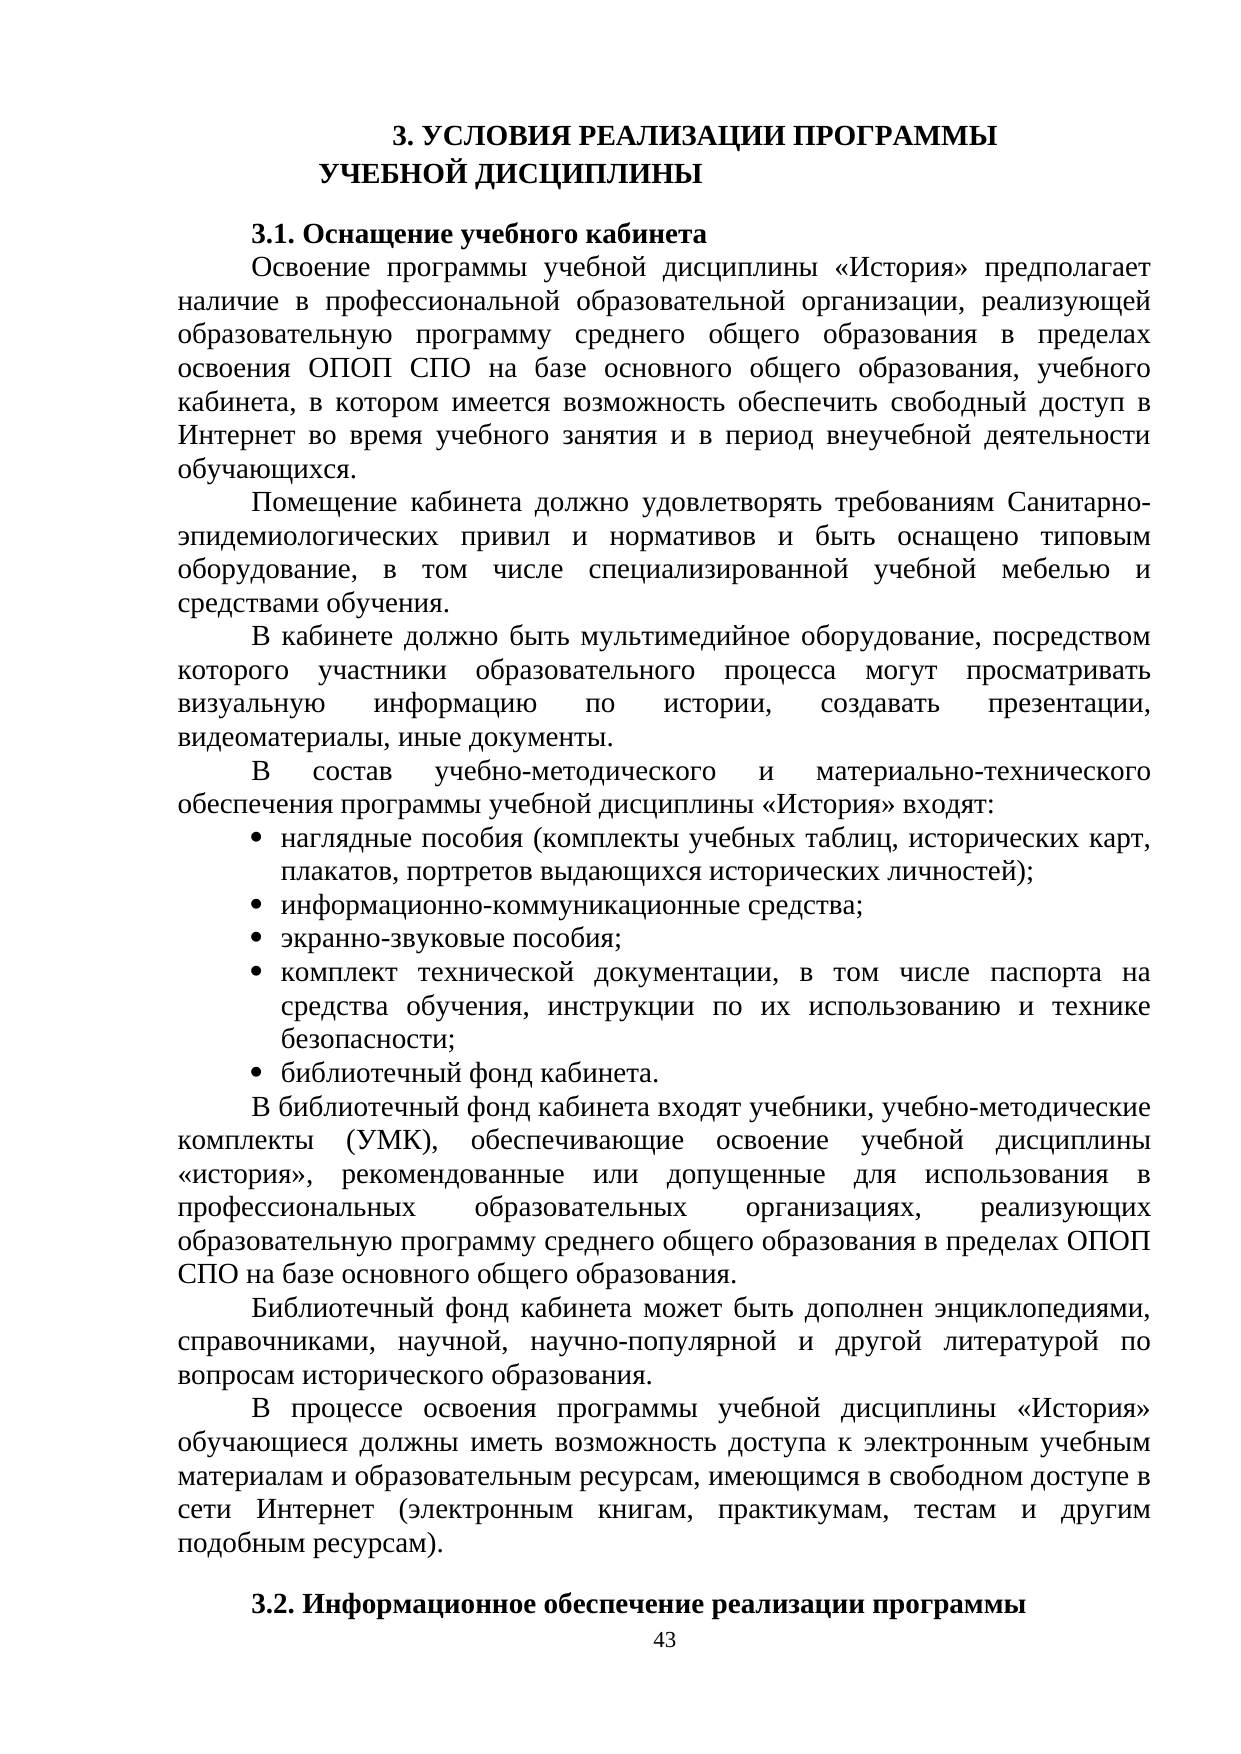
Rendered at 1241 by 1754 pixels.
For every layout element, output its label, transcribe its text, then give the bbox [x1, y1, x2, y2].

text 3.1. Оснащение учебного кабинета [177, 216, 1152, 249]
text Библиотечный фонд кабинета может быть дополнен энциклопедиями, справочниками, научной, научно-популярной и другой литературой по вопросам исторического образования. [177, 1290, 1152, 1391]
text Помещение кабинета должно удовлетворять требованиям Санитарно-эпидемиологических привил и нормативов и быть оснащено типовым оборудование, в том числе специализированной учебной мебелью и средствами обучения. [177, 484, 1152, 618]
text В библиотечный фонд кабинета входят учебники, учебно-методические комплекты (УМК), обеспечивающие освоение учебной дисциплины «история», рекомендованные или допущенные для использования в профессиональных образовательных организациях, реализующих образовательную программу среднего общего образования в пределах ОПОП СПО на базе основного общего образования. [177, 1089, 1152, 1290]
list информационно-коммуникационные средства; [251, 887, 1152, 921]
list комплект технической документации, в том числе паспорта на средства обучения, инструкции по их использованию и технике безопасности; [251, 954, 1152, 1055]
text В кабинете должно быть мультимедийное оборудование, посредством которого участники образовательного процесса могут просматривать визуальную информацию по истории, создавать презентации, видеоматериалы, иные документы. [177, 618, 1152, 753]
text В состав учебно-методического и материально-технического обеспечения программы учебной дисциплины «История» входят: [177, 753, 1152, 820]
list наглядные пособия (комплекты учебных таблиц, исторических карт, плакатов, портретов выдающихся исторических личностей); [251, 820, 1152, 887]
list экранно-звуковые пособия; [251, 921, 1152, 954]
list библиотечный фонд кабинета. [251, 1055, 1152, 1089]
text В процессе освоения программы учебной дисциплины «История» обучающиеся должны иметь возможность доступа к электронным учебным материалам и образовательным ресурсам, имеющимся в свободном доступе в сети Интернет (электронным книгам, практикумам, тестам и другим подобным ресурсам). [177, 1391, 1152, 1558]
text 3.2. Информационное обеспечение реализации программы [177, 1586, 1152, 1620]
text 3. УСЛОВИЯ РЕАЛИЗАЦИИ ПРОГРАММЫ УЧЕБНОЙ ДИСЦИПЛИНЫ [318, 118, 1152, 190]
text Освоение программы учебной дисциплины «История» предполагает наличие в профессиональной образовательной организации, реализующей образовательную программу среднего общего образования в пределах освоения ОПОП СПО на базе основного общего образования, учебного кабинета, в котором имеется возможность обеспечить свободный доступ в Интернет во время учебного занятия и в период внеучебной деятельности обучающихся. [177, 249, 1152, 484]
